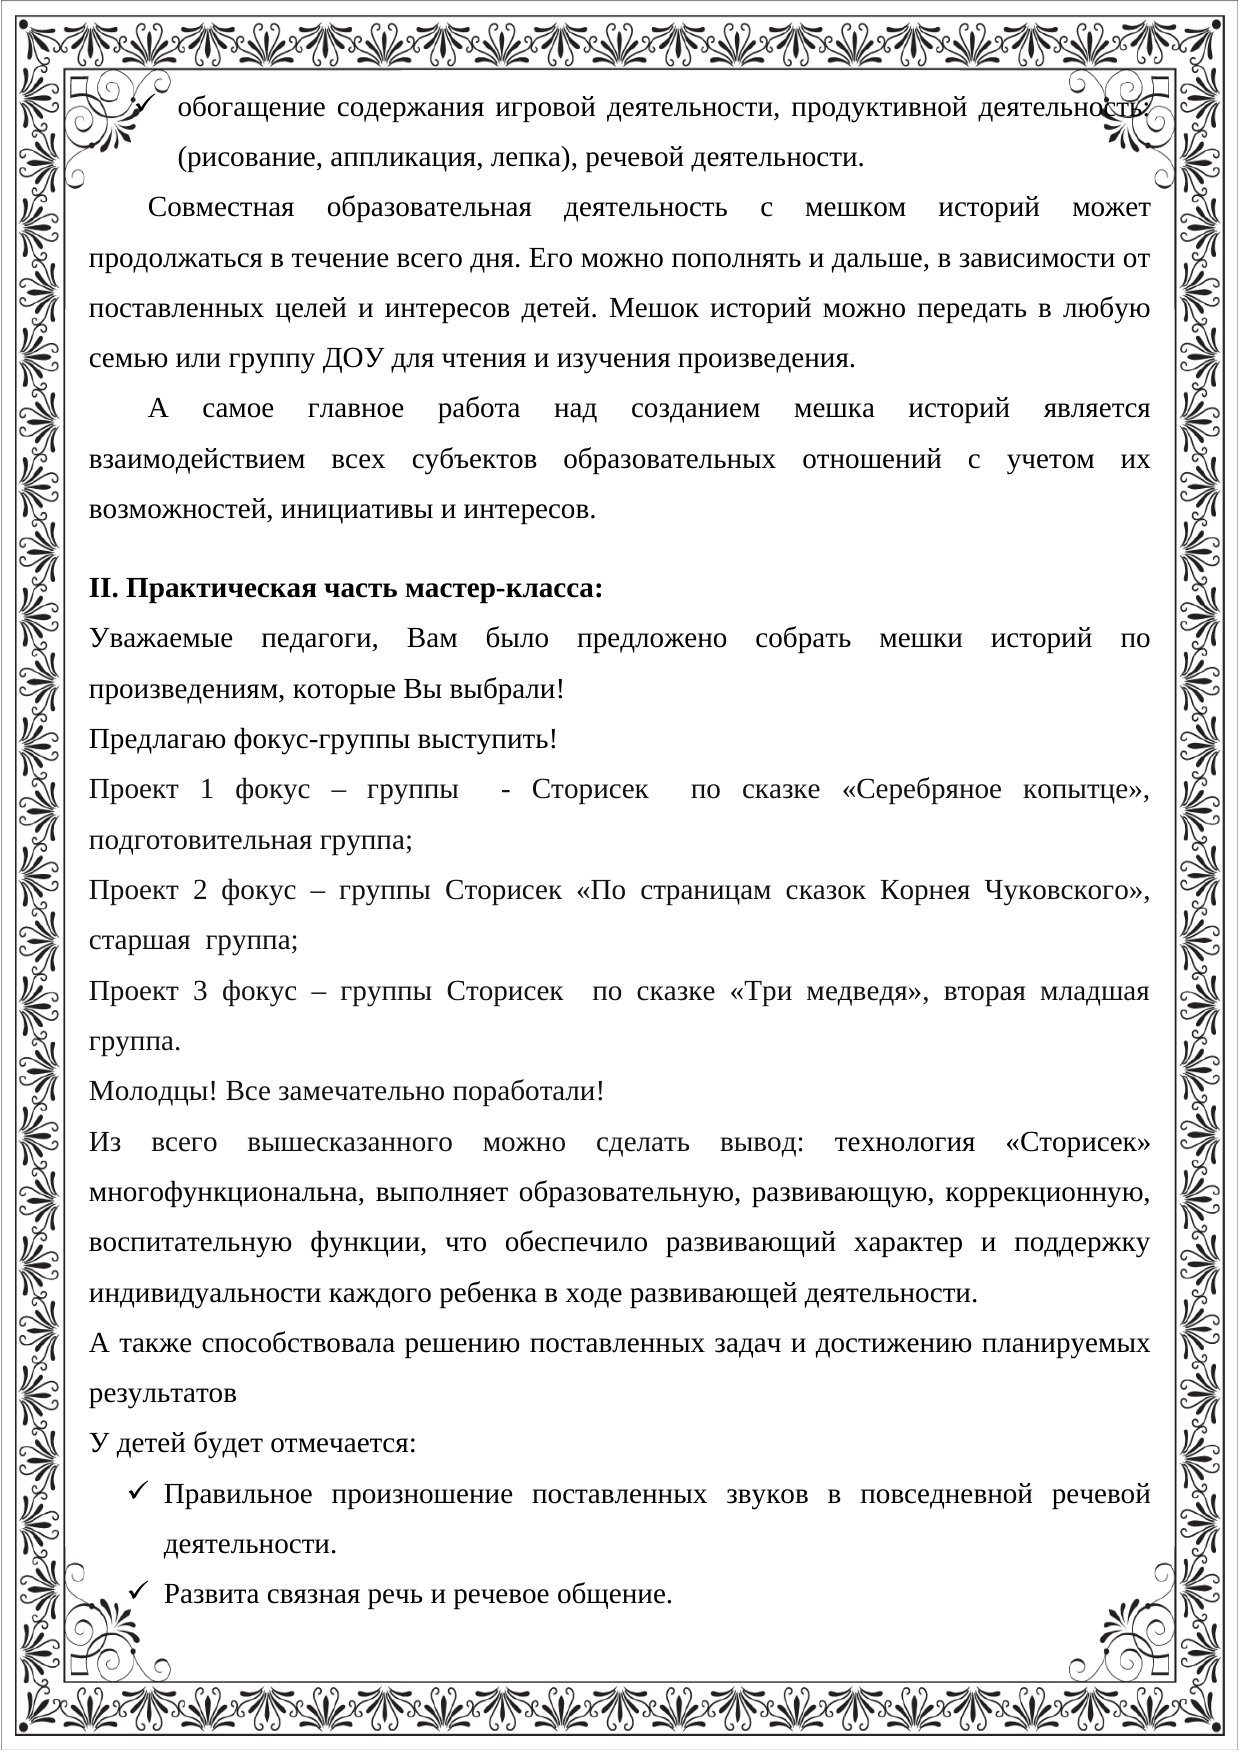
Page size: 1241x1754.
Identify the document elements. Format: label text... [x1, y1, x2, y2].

text У детей будет отмечается: [89, 1426, 1152, 1459]
text А самое главное работа над созданием мешка историй является взаимодействием всех субъектов образовательных отношений с учетом их возможностей, инициативы и интересов. [89, 391, 1152, 525]
picture [2, 2, 1238, 1750]
text А также способствовала решению поставленных задач и достижению планируемых результатов [89, 1325, 1152, 1409]
text Предлагаю фокус-группы выступить! [89, 721, 1152, 755]
text Уважаемые педагоги, Вам было предложено собрать мешки историй по произведениям, которые Вы выбрали! [89, 621, 1152, 704]
text Из всего вышесказанного можно сделать вывод: технология «Сторисек» многофункциональна, выполняет образовательную, развивающую, коррекционную, воспитательную функции, что обеспечило развивающий характер и поддержку индивидуальности каждого ребенка в ходе развивающей деятельности. [89, 1124, 1152, 1308]
text Проект 1 фокус – группы - Сторисек по сказке «Серебряное копытце», подготовительная группа; [89, 772, 1152, 855]
text Проект 2 фокус – группы Сторисек «По страницам сказок Корнея Чуковского», старшая группа; [89, 872, 1152, 956]
list обогащение содержания игровой деятельности, продуктивной деятельность: (рисование, аппликация, лепка), речевой деятельности. [133, 89, 1152, 173]
list Правильное произношение поставленных звуков в повседневной речевой деятельности. [126, 1476, 1152, 1560]
text Совместная образовательная деятельность с мешком историй может продолжаться в течение всего дня. Его можно пополнять и дальше, в зависимости от поставленных целей и интересов детей. Мешок историй можно передать в любую семью или группу ДОУ для чтения и изучения произведения. [89, 189, 1152, 374]
list Развита связная речь и речевое общение. [126, 1577, 1152, 1610]
text Молодцы! Все замечательно поработали! [89, 1073, 1152, 1107]
text II. Практическая часть мастер-класса: [89, 570, 1152, 604]
text Проект 3 фокус – группы Сторисек по сказке «Три медведя», вторая младшая группа. [89, 973, 1152, 1057]
